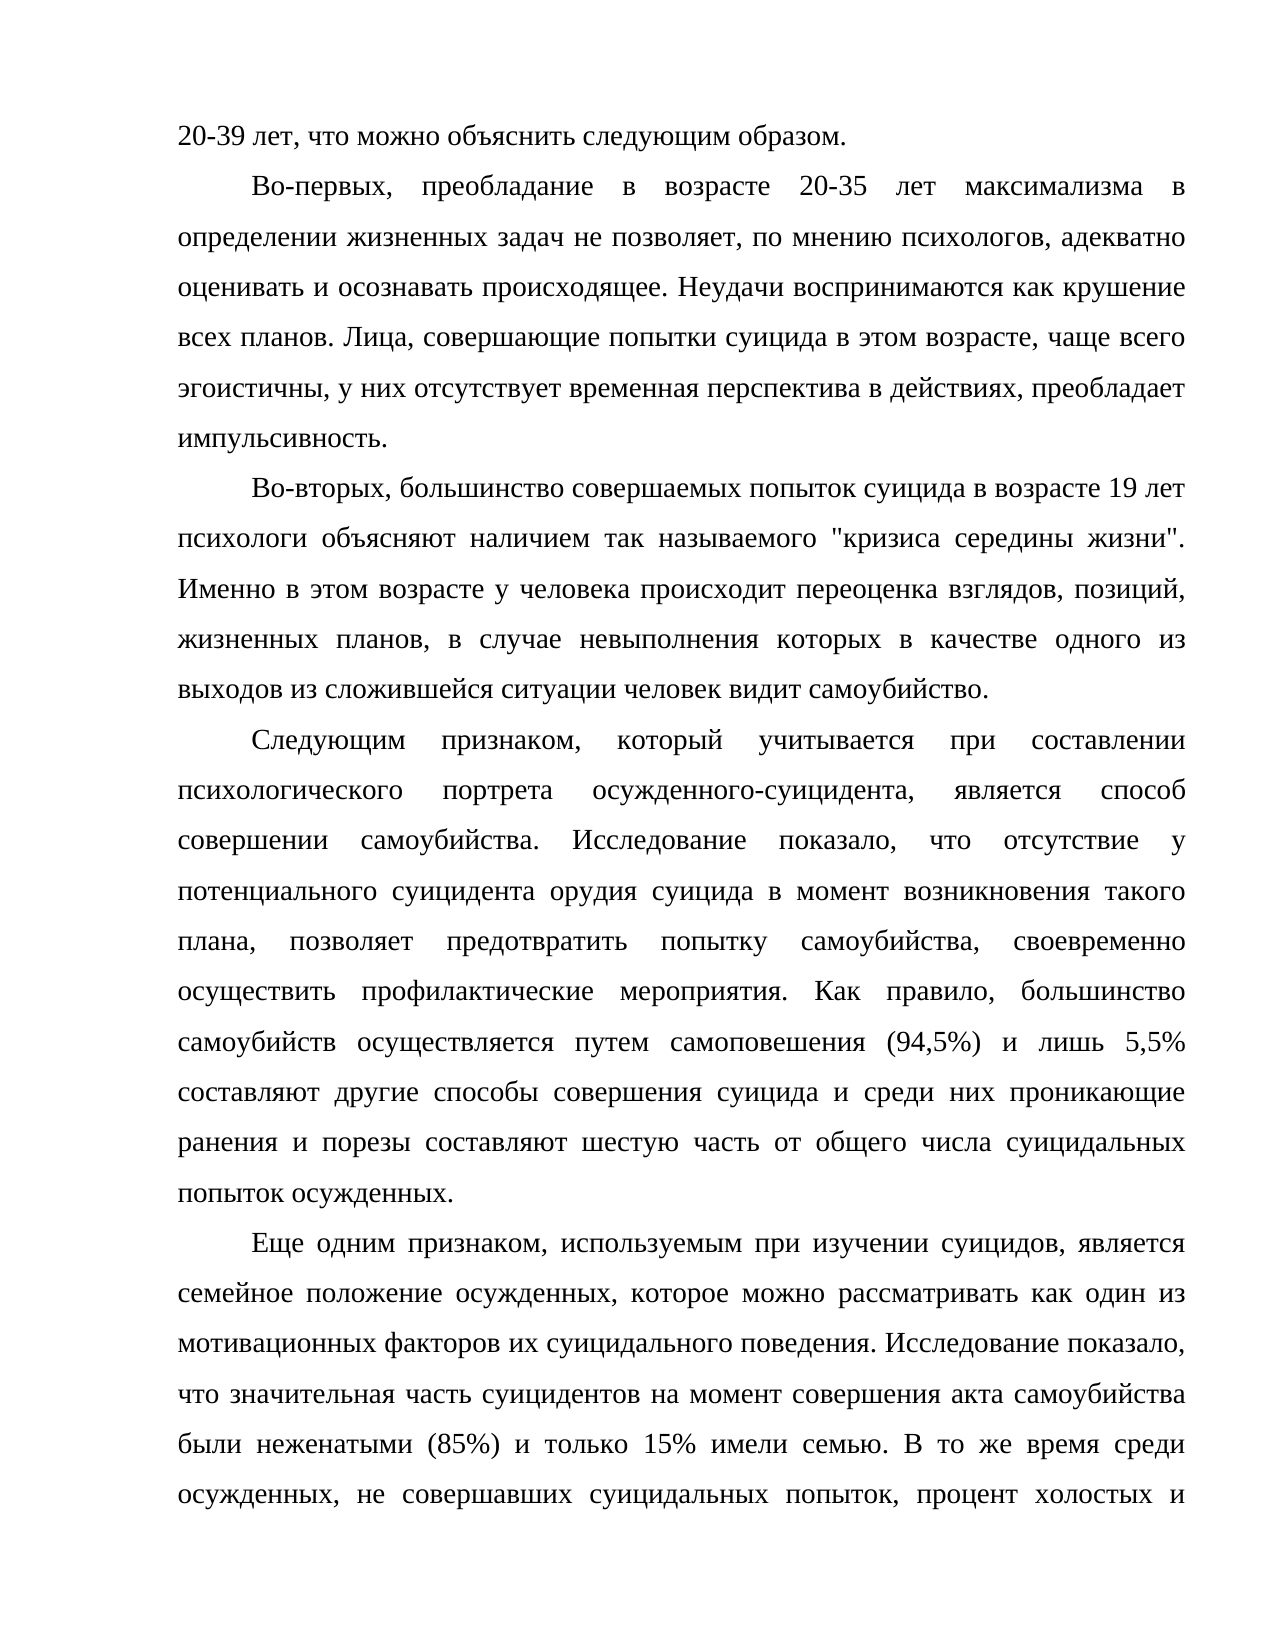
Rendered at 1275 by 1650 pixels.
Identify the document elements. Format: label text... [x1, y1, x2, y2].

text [177, 118, 1186, 152]
text Во-вторых, большинство совершаемых попыток суицида в возрасте 19 лет психологи объясняют наличием так называемого "кризиса середины жизни". Именно в этом возрасте у человека происходит переоценка взглядов, позиций, жизненных планов, в случае невыполнения которых в качестве одного из выходов из сложившейся ситуации человек видит самоубийство. [177, 470, 1186, 705]
text Во-первых, преобладание в возрасте 20-35 лет максимализма в определении жизненных задач не позволяет, по мнению психологов, адекватно оценивать и осознавать происходящее. Неудачи воспринимаются как крушение всех планов. Лица, совершающие попытки суицида в этом возрасте, чаще всего эгоистичны, у них отсутствует временная перспектива в действиях, преобладает импульсивность. [177, 168, 1186, 453]
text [177, 1225, 1186, 1510]
text Следующим признаком, который учитывается при составлении психологического портрета осужденного-суицидента, является способ совершении самоубийства. Исследование показало, что отсутствие у потенциального суицидента орудия суицида в момент возникновения такого плана, позволяет предотвратить попытку самоубийства, своевременно осуществить профилактические мероприятия. Как правило, большинство самоубийств осуществляется путем самоповешения (94,5%) и лишь 5,5% составляют другие способы совершения суицида и среди них проникающие ранения и порезы составляют шестую часть от общего числа суицидальных попыток осужденных. [177, 722, 1186, 1208]
